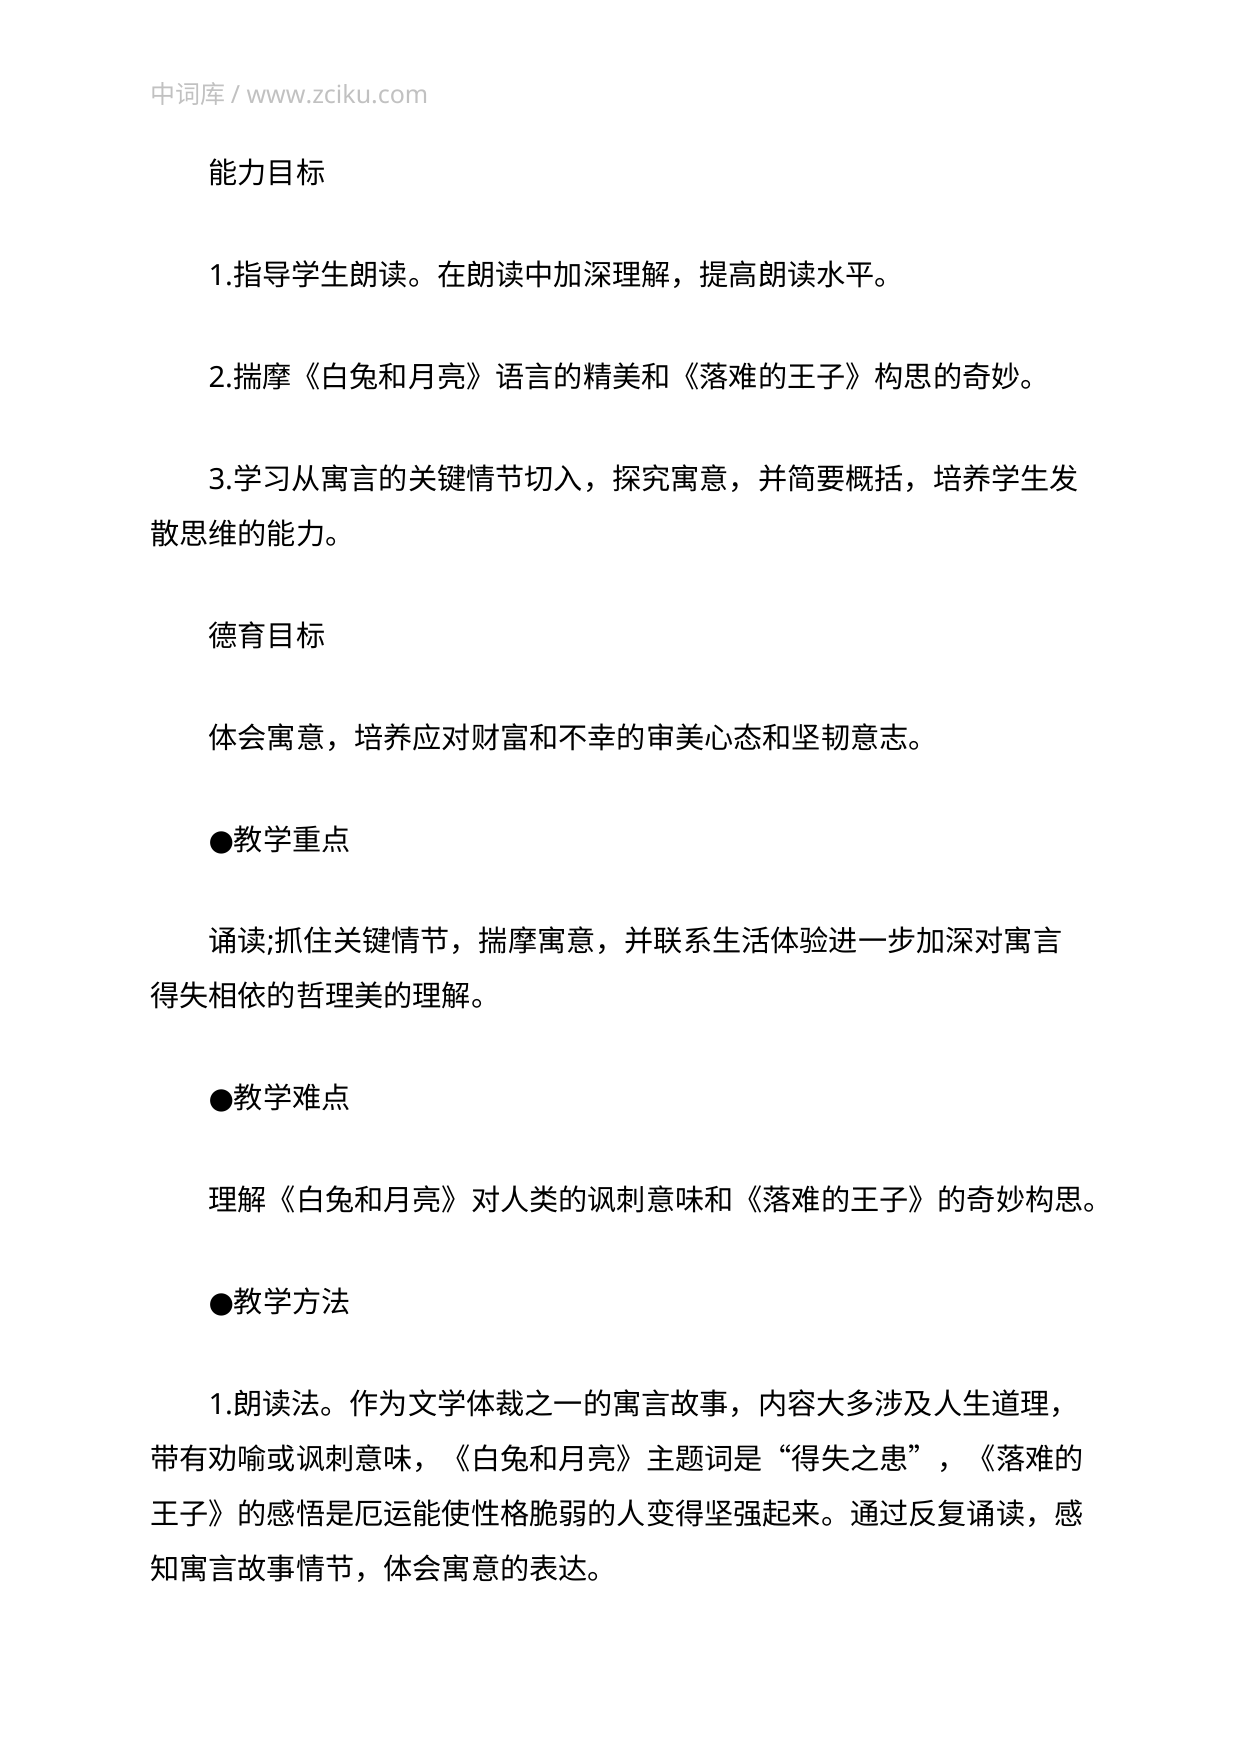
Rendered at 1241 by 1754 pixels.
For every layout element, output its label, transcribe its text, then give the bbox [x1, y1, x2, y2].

text 诵读;抓住关键情节，揣摩寓意，并联系生活体验进一步加深对寓言得失相依的哲理美的理解。 [150, 918, 1090, 1015]
text 能力目标 [150, 150, 1090, 192]
text 理解《白兔和月亮》对人类的讽刺意味和《落难的王子》的奇妙构思。 [150, 1177, 1090, 1219]
text 1.指导学生朗读。在朗读中加深理解，提高朗读水平。 [150, 252, 1090, 294]
text ●教学方法 [150, 1278, 1090, 1321]
text 3.学习从寓言的关键情节切入，探究寓意，并简要概括，培养学生发散思维的能力。 [150, 456, 1090, 553]
text 2.揣摩《白兔和月亮》语言的精美和《落难的王子》构思的奇妙。 [150, 354, 1090, 396]
text ●教学难点 [150, 1075, 1090, 1117]
text 体会寓意，培养应对财富和不幸的审美心态和坚韧意志。 [150, 714, 1090, 757]
text 1.朗读法。作为文学体裁之一的寓言故事，内容大多涉及人生道理，带有劝喻或讽刺意味，《白兔和月亮》主题词是“得失之患”，《落难的王子》的感悟是厄运能使性格脆弱的人变得坚强起来。通过反复诵读，感知寓言故事情节，体会寓意的表达。 [150, 1381, 1090, 1588]
text 德育目标 [150, 612, 1090, 655]
text ●教学重点 [150, 816, 1090, 858]
